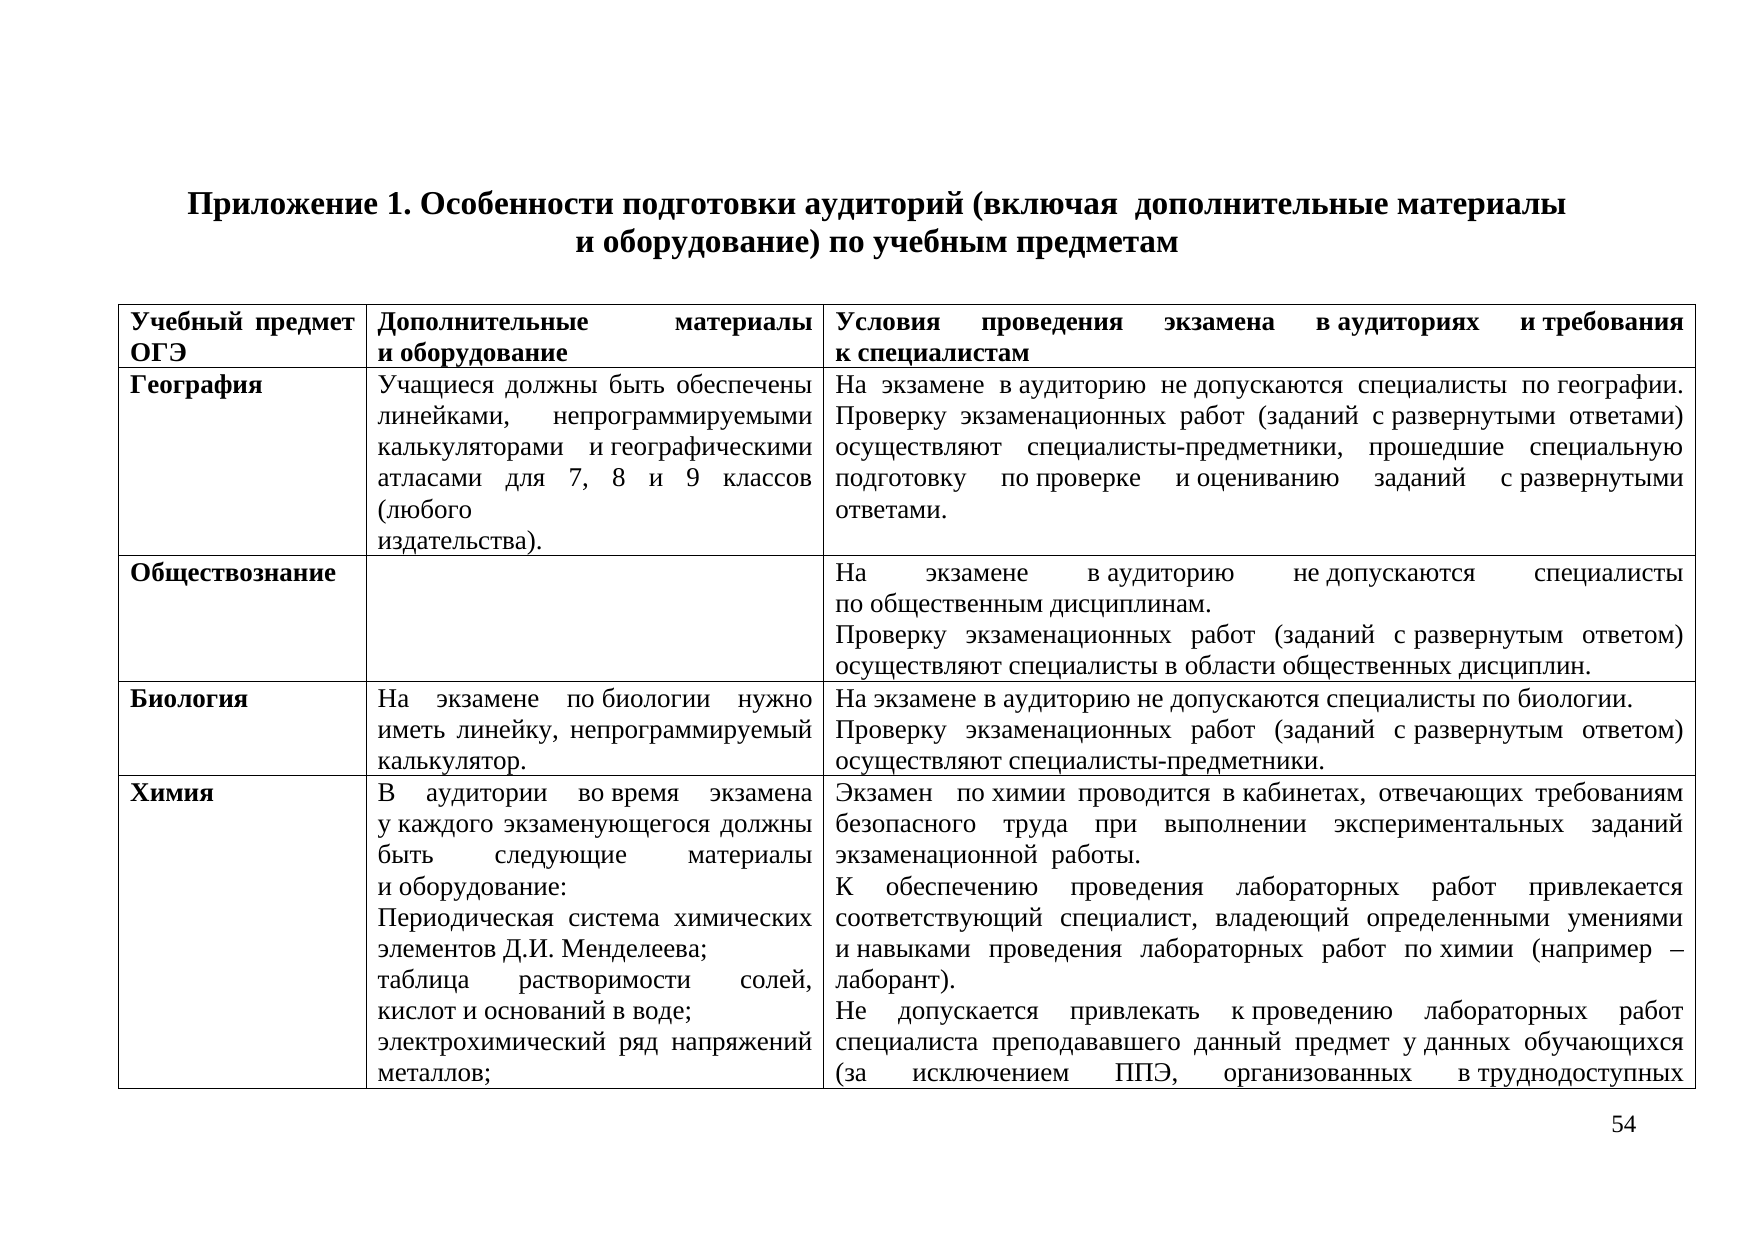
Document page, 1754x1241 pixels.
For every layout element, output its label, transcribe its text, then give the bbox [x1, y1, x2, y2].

table_cell Химия [119, 776, 366, 1088]
subtitle Приложение 1. Особенности подготовки аудиторий (включая дополнительные материалы и оборудование) по учебным предметам [118, 183, 1636, 260]
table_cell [824, 776, 1695, 1088]
table_cell [367, 556, 823, 681]
table_cell Обществознание [119, 556, 366, 681]
table_header Дополнительные материалы и оборудование [367, 305, 823, 367]
table_cell На экзамене по биологии нужно иметь линейку, непрограммируемый калькулятор. [367, 682, 823, 775]
table_cell На экзамене в аудиторию не допускаются специалисты по биологии. Проверку экзаменационных работ (заданий с развернутым ответом) осуществляют специалисты-предметники. [824, 682, 1695, 775]
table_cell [367, 776, 823, 1088]
table_header Условия проведения экзамена в аудиториях и требования к специалистам [824, 305, 1695, 367]
table_header Учебный предмет ОГЭ [119, 305, 366, 367]
table_cell Биология [119, 682, 366, 775]
table_cell География [119, 368, 366, 555]
table_cell На экзамене в аудиторию не допускаются специалисты по географии. Проверку экзаменационных работ (заданий с развернутыми ответами) осуществляют специалисты-предметники, прошедшие специальную подготовку по проверке и оцениванию заданий с развернутыми ответами. [824, 368, 1695, 555]
table_cell На экзамене в аудиторию не допускаются специалисты по общественным дисциплинам. Проверку экзаменационных работ (заданий с развернутым ответом) осуществляют специалисты в области общественных дисциплин. [824, 556, 1695, 681]
table_cell Учащиеся должны быть обеспечены линейками, непрограммируемыми калькуляторами и географическими атласами для 7, 8 и 9 классов (любого издательства). [367, 368, 823, 555]
